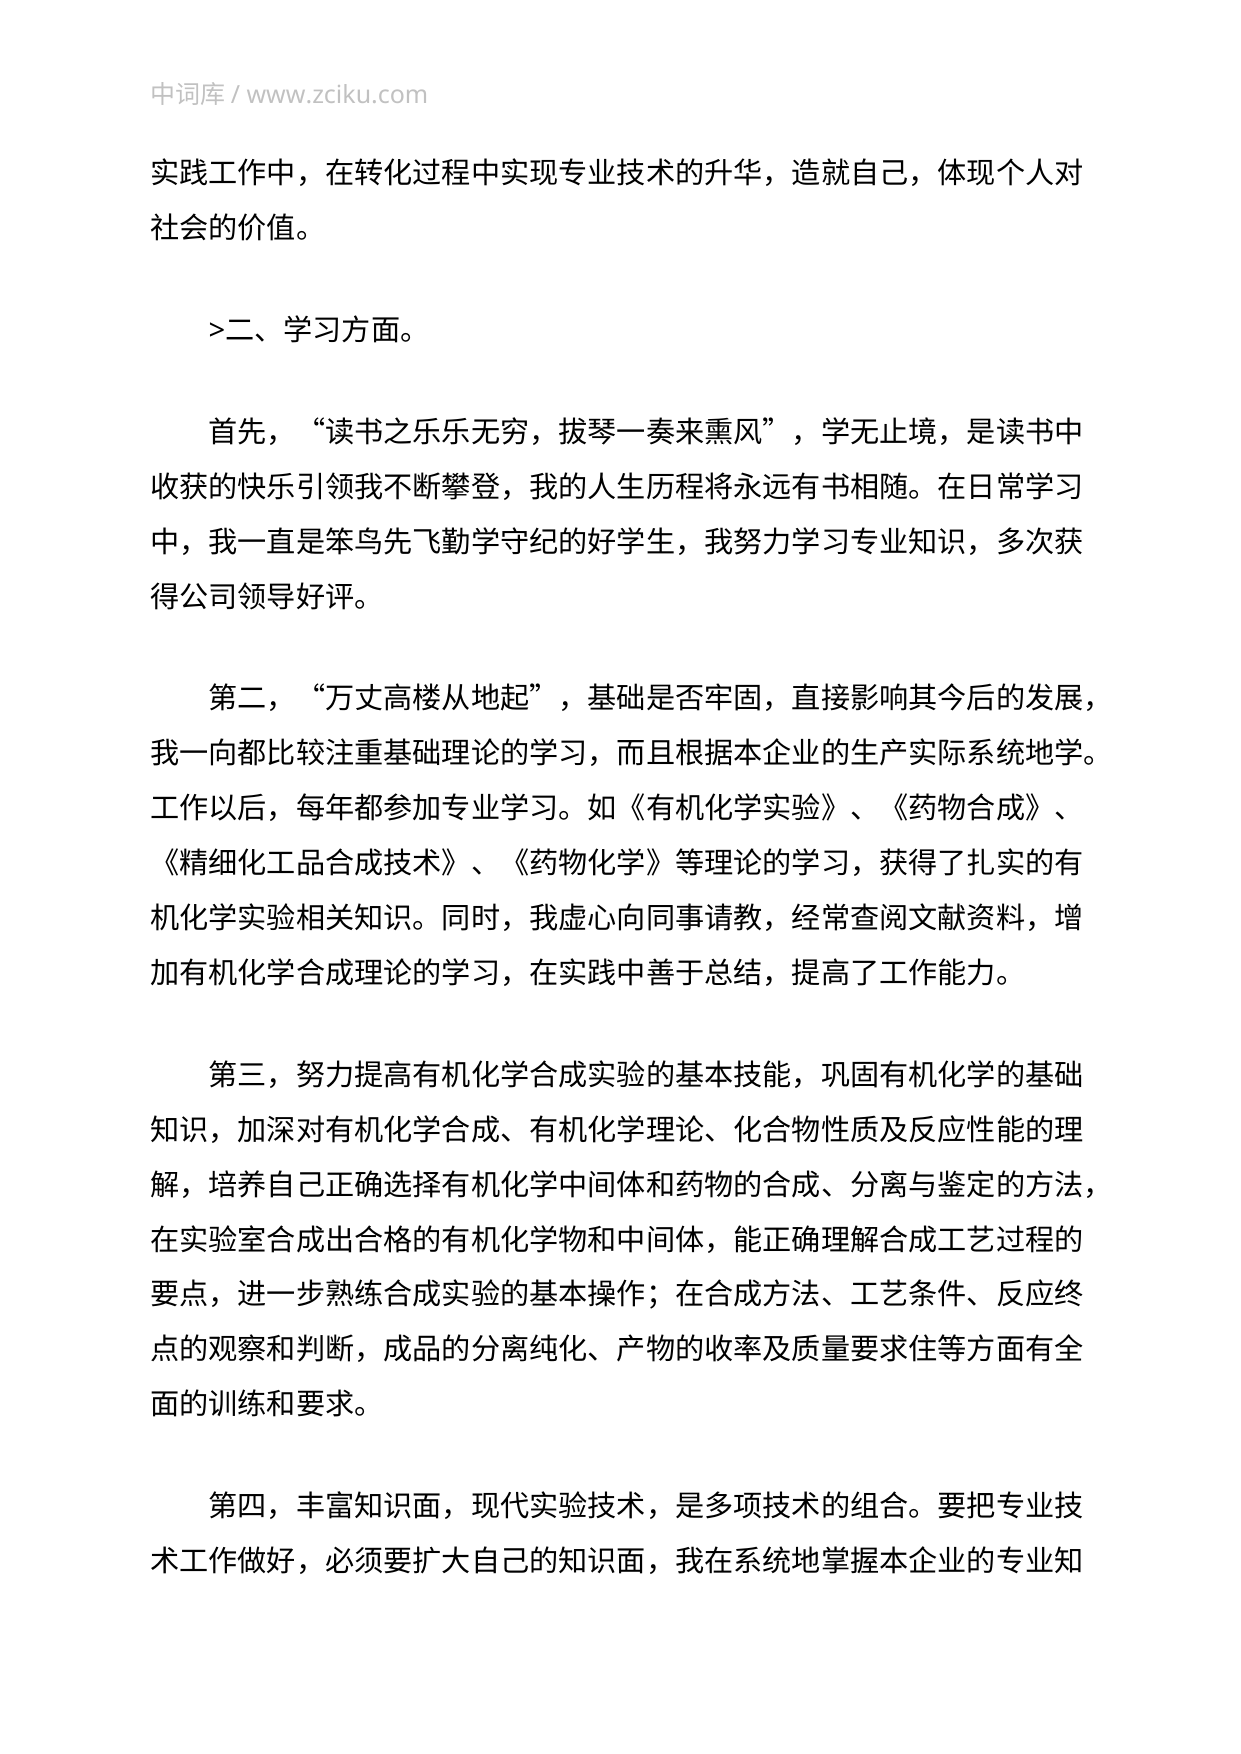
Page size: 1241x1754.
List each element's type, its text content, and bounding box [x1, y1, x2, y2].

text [150, 150, 1090, 247]
text 第三，努力提高有机化学合成实验的基本技能，巩固有机化学的基础知识，加深对有机化学合成、有机化学理论、化合物性质及反应性能的理解，培养自己正确选择有机化学中间体和药物的合成、分离与鉴定的方法，在实验室合成出合格的有机化学物和中间体，能正确理解合成工艺过程的要点，进一步熟练合成实验的基本操作；在合成方法、工艺条件、反应终点的观察和判断，成品的分离纯化、产物的收率及质量要求住等方面有全面的训练和要求。 [150, 1051, 1090, 1423]
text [150, 1482, 1090, 1580]
text 第二，“万丈高楼从地起”，基础是否牢固，直接影响其今后的发展，我一向都比较注重基础理论的学习，而且根据本企业的生产实际系统地学。工作以后，每年都参加专业学习。如《有机化学实验》、《药物合成》、《精细化工品合成技术》、《药物化学》等理论的学习，获得了扎实的有机化学实验相关知识。同时，我虚心向同事请教，经常查阅文献资料，增加有机化学合成理论的学习，在实践中善于总结，提高了工作能力。 [150, 675, 1090, 992]
text >二、学习方面。 [150, 307, 1090, 349]
text 首先，“读书之乐乐无穷，拔琴一奏来熏风”，学无止境，是读书中收获的快乐引领我不断攀登，我的人生历程将永远有书相随。在日常学习中，我一直是笨鸟先飞勤学守纪的好学生，我努力学习专业知识，多次获得公司领导好评。 [150, 409, 1090, 616]
